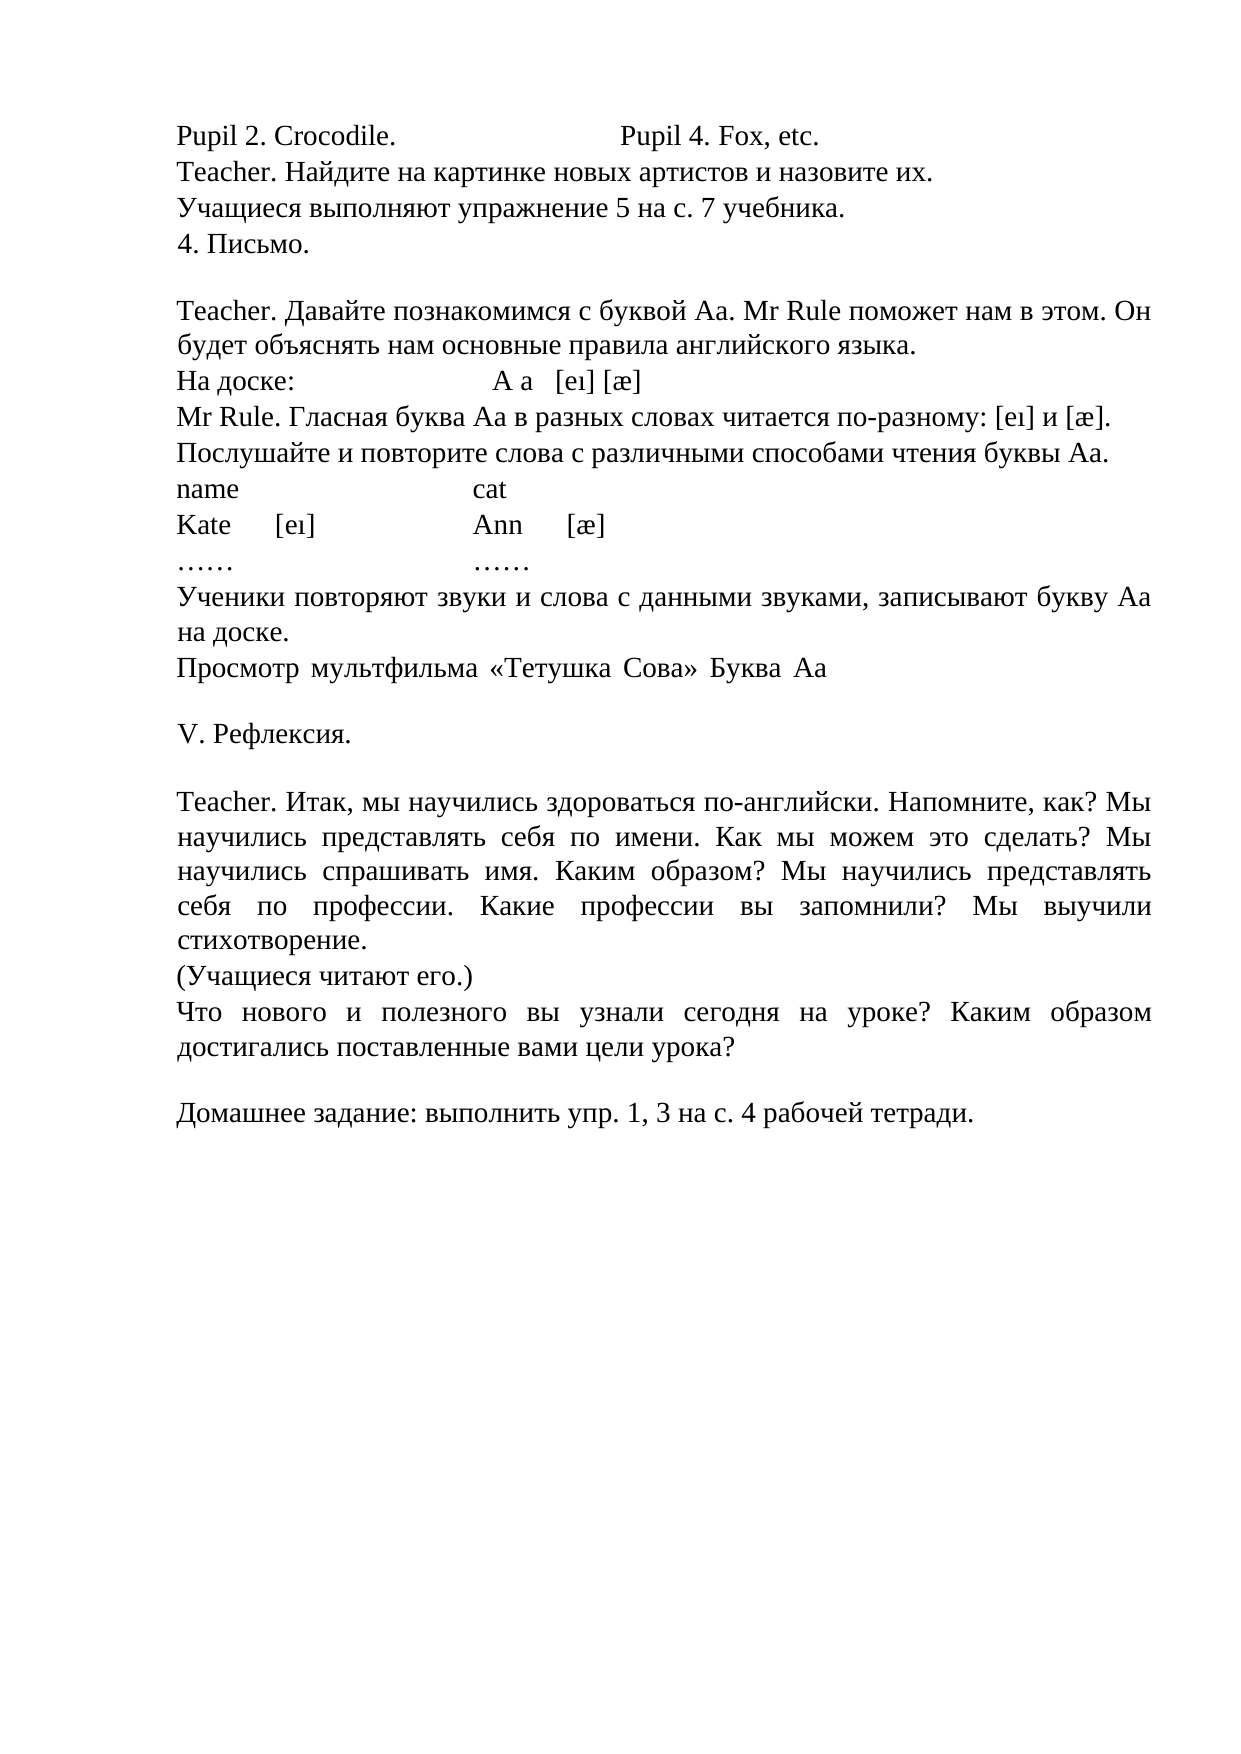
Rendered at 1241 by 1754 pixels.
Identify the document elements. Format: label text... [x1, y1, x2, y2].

text Teacher. Итак, мы научились здороваться по-английски. Напомните, как? Мы научились представлять себя по имени. Как мы можем это сделать? Мы научились спрашивать имя. Каким образом? Мы научились представлять себя по профессии. Какие профессии вы запомнили? Мы выучили стихотворение. [176, 784, 1153, 956]
text Pupil 2. Crocodile. Pupil 4. Fox, etc. [176, 118, 1153, 152]
text Учащиеся выполняют упражнение 5 на с. 7 учебника. [176, 190, 1153, 224]
text …… …… [176, 543, 1153, 577]
text Mr Rule. Гласная буква Аа в разных словах читается по-разному: [eı] и [æ]. [176, 399, 1153, 433]
text Ученики повторяют звуки и слова с данными звуками, записывают букву Аа на доске. [176, 579, 1153, 647]
text Домашнее задание: выполнить упр. 1, 3 на с. 4 рабочей тетради. [176, 1095, 1153, 1129]
text Teacher. Давайте познакомимся с буквой Аа. Mr Rule поможет нам в этом. Он будет объяснять нам основные правила английского языка. [176, 293, 1153, 361]
text name cat [176, 471, 1153, 505]
text На доске: А а [eı] [æ] [176, 363, 1153, 397]
list Письмо. [177, 226, 1153, 260]
text Что нового и полезного вы узнали сегодня на уроке? Каким образом достигались поставленные вами цели урока? [176, 994, 1153, 1062]
text Просмотр мультфильма «Тетушка Сова» Буква Аа V. Рефлексия. [176, 650, 828, 750]
text Teacher. Найдите на картинке новых артистов и назовите их. [176, 154, 1153, 188]
text Послушайте и повторите слова с различными способами чтения буквы Аа. [176, 435, 1153, 469]
text (Учащиеся читают его.) [176, 958, 1153, 992]
text Kate [eı] Ann [æ] [176, 507, 1153, 541]
